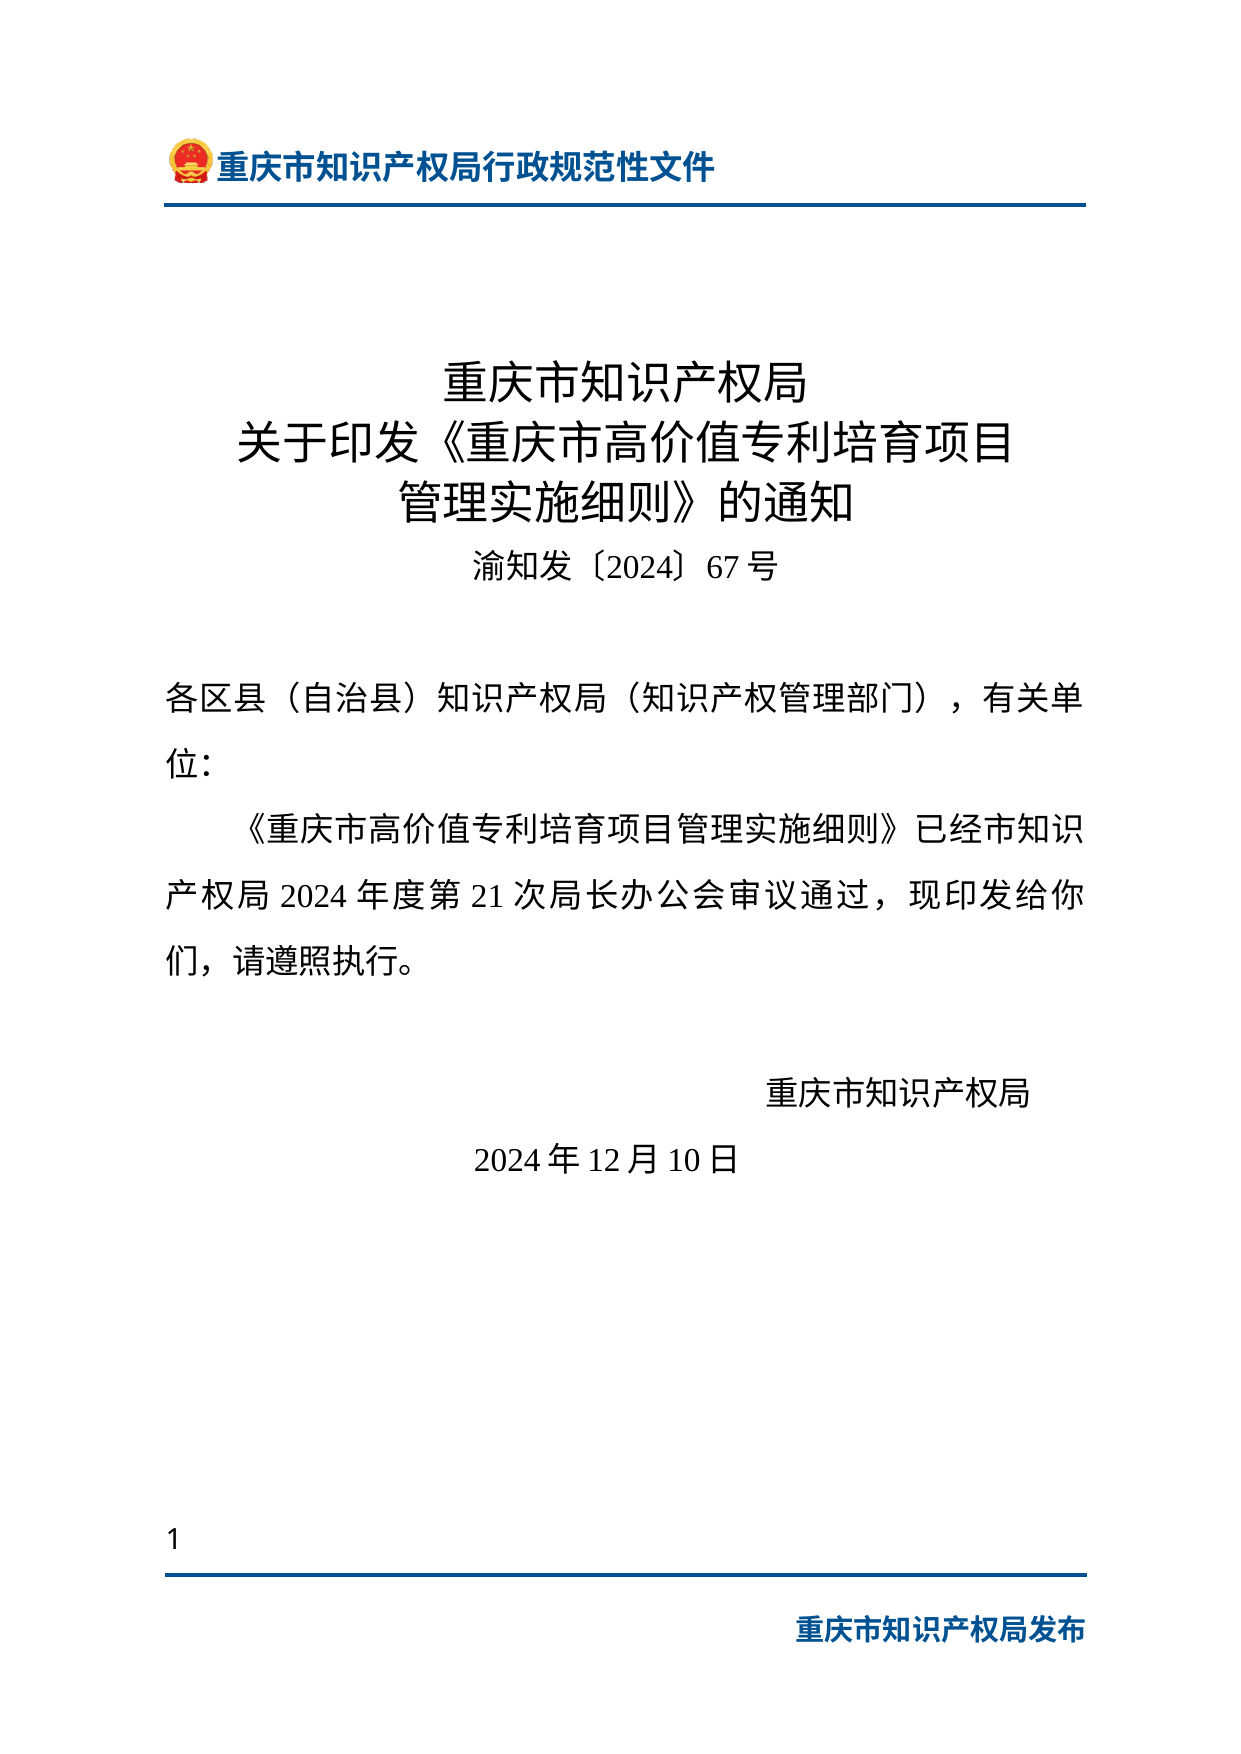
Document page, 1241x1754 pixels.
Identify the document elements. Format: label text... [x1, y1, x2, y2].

text 关于印发《重庆市高价值专利培育项目 [165, 411, 1087, 471]
text 各区县（自治县）知识产权局（知识产权管理部门），有关单位： [165, 663, 1087, 794]
text 《重庆市高价值专利培育项目管理实施细则》已经市知识产权局2024年度第21次局长办公会审议通过，现印发给你们，请遵照执行。 [165, 794, 1087, 992]
text 管理实施细则》的通知 [165, 471, 1087, 531]
text 2024年12月10日 [165, 1124, 1087, 1189]
text 重庆市知识产权局 [165, 1058, 1087, 1124]
picture [165, 136, 217, 187]
text 重庆市知识产权局 [165, 351, 1087, 411]
text 渝知发〔2024〕67号 [165, 531, 1087, 597]
